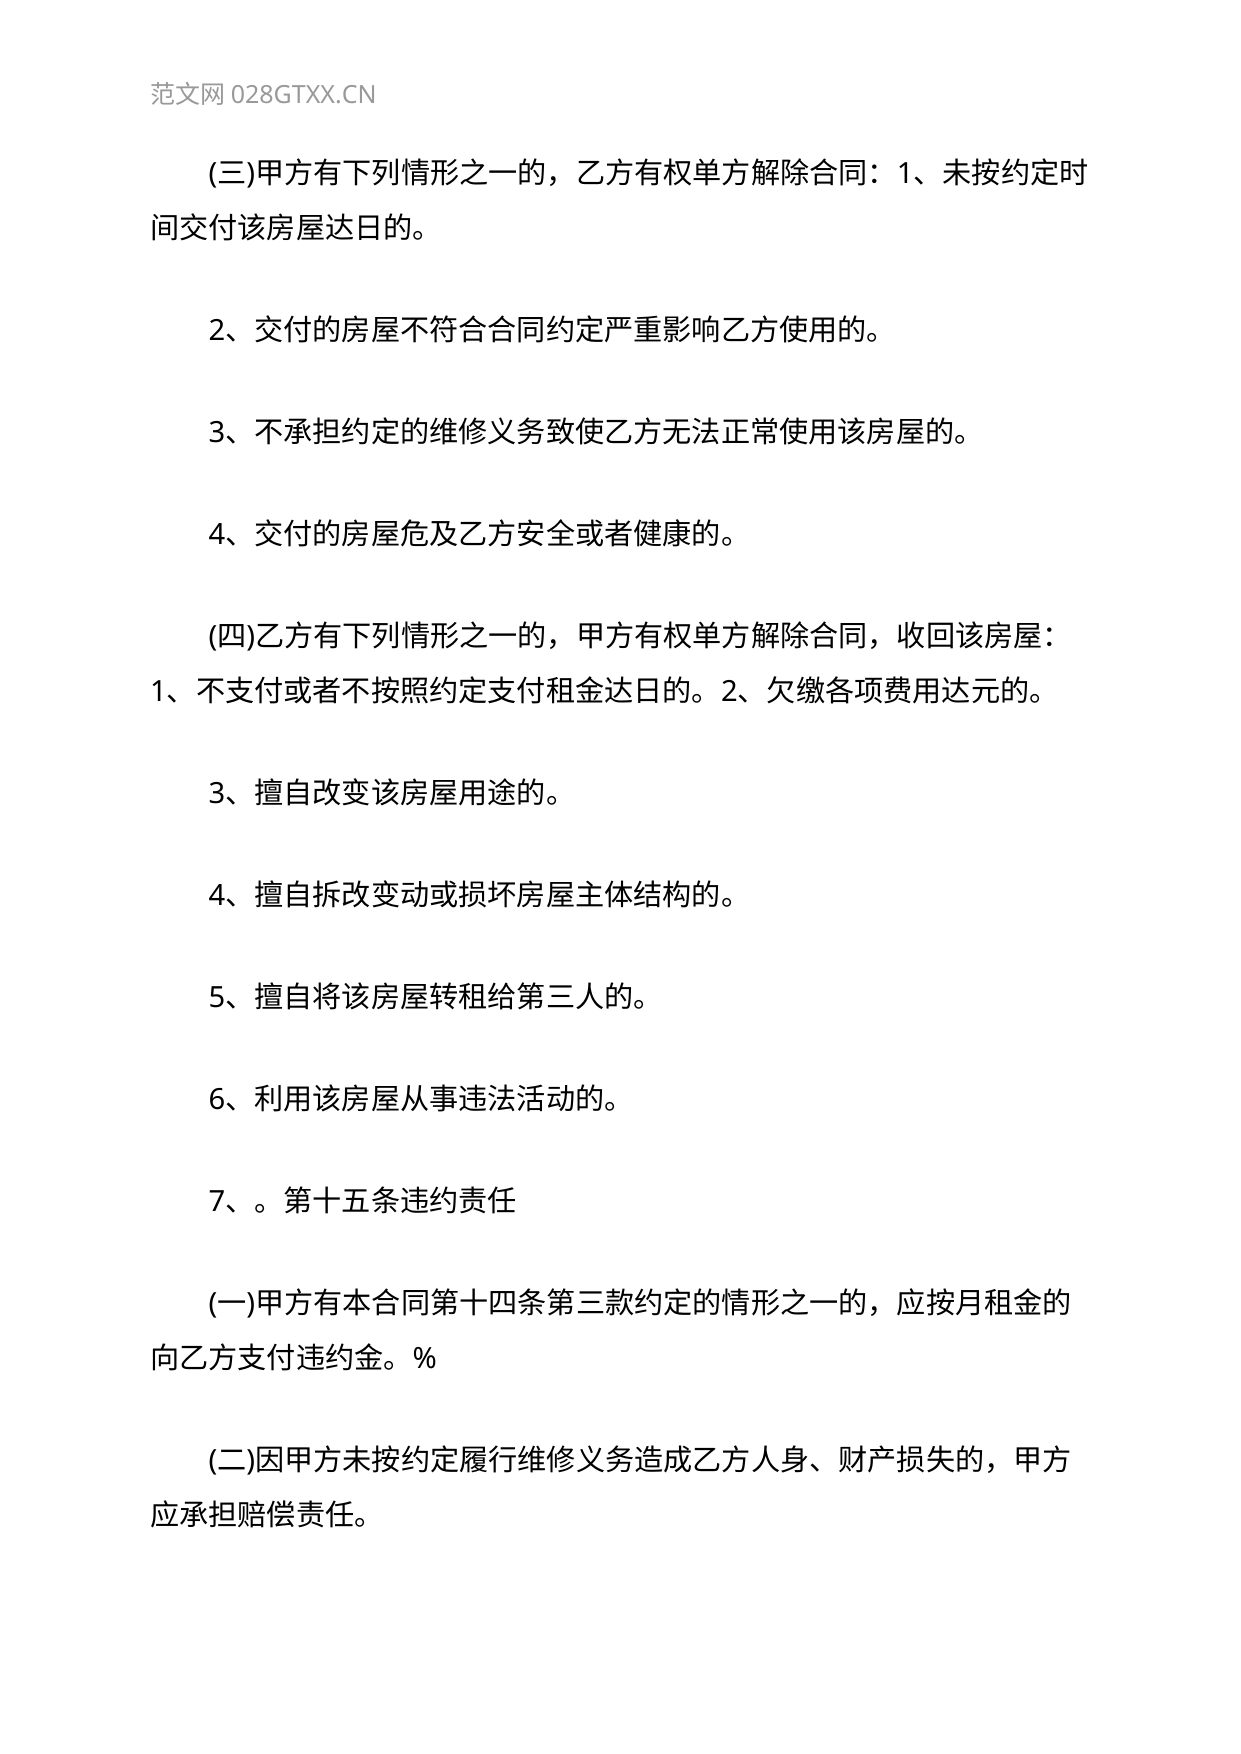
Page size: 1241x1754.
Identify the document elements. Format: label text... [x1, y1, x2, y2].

text 4、交付的房屋危及乙方安全或者健康的。 [150, 511, 1090, 553]
text 3、擅自改变该房屋用途的。 [150, 770, 1090, 812]
text 3、不承担约定的维修义务致使乙方无法正常使用该房屋的。 [150, 409, 1090, 451]
text 6、利用该房屋从事违法活动的。 [150, 1076, 1090, 1118]
text 5、擅自将该房屋转租给第三人的。 [150, 974, 1090, 1016]
text (一)甲方有本合同第十四条第三款约定的情形之一的，应按月租金的向乙方支付违约金。% [150, 1279, 1090, 1377]
text 4、擅自拆改变动或损坏房屋主体结构的。 [150, 872, 1090, 914]
text 2、交付的房屋不符合合同约定严重影响乙方使用的。 [150, 307, 1090, 349]
text (四)乙方有下列情形之一的，甲方有权单方解除合同，收回该房屋：1、不支付或者不按照约定支付租金达日的。2、欠缴各项费用达元的。 [150, 613, 1090, 710]
text 7、。第十五条违约责任 [150, 1178, 1090, 1220]
text (三)甲方有下列情形之一的，乙方有权单方解除合同：1、未按约定时间交付该房屋达日的。 [150, 150, 1090, 247]
text (二)因甲方未按约定履行维修义务造成乙方人身、财产损失的，甲方应承担赔偿责任。 [150, 1437, 1090, 1534]
